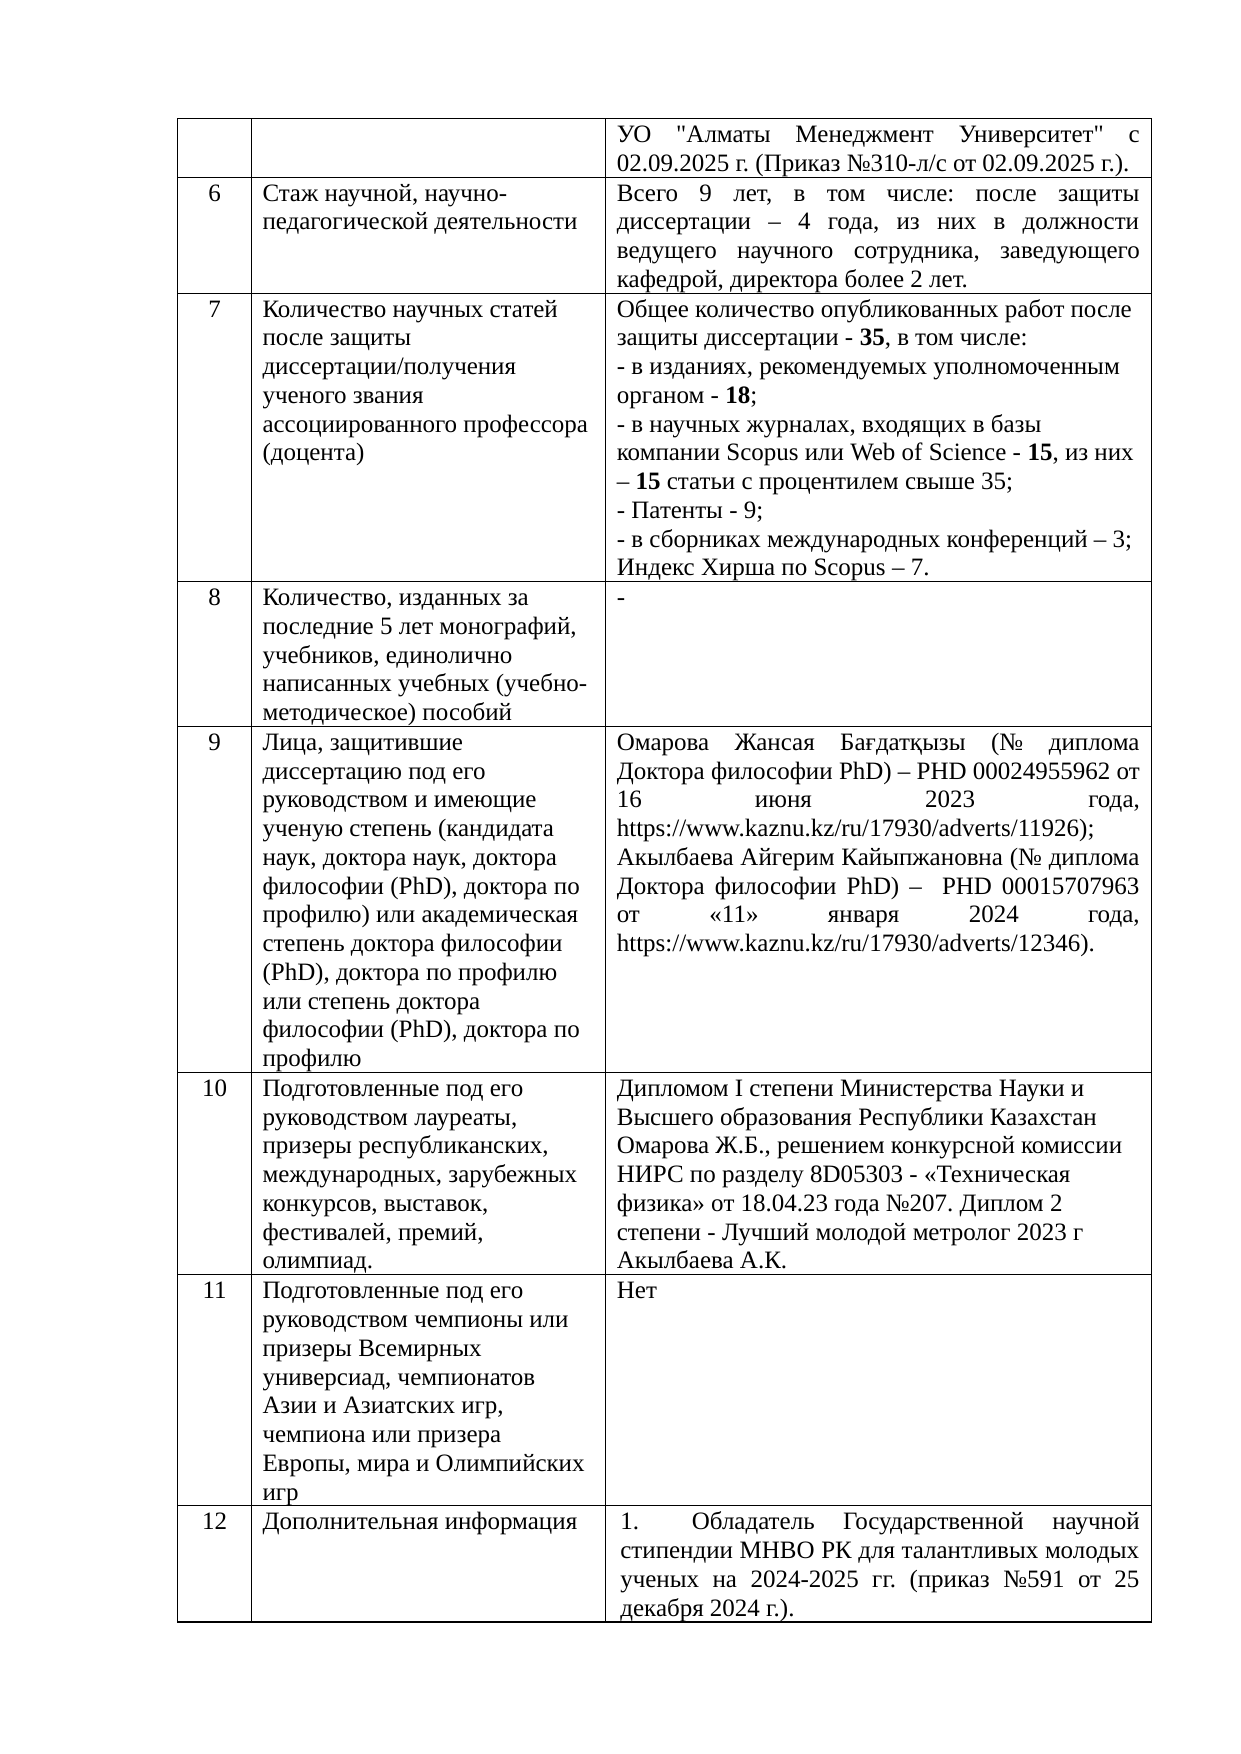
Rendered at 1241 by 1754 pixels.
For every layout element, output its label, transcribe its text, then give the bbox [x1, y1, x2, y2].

table_cell Стаж научной, научно-педагогической деятельности [252, 178, 605, 293]
table_cell 5 [178, 119, 251, 177]
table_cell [252, 1506, 605, 1621]
table_cell - [606, 582, 1151, 726]
table_cell Омарова Жансая Бағдатқызы (№ диплома Доктора философии PhD) – PHD 00024955962 от 16 июня 2023 года, https://www.kaznu.kz/ru/17930/adverts/11926); Акылбаева Айгерим Кайыпжановна (№ диплома Доктора философии PhD) – PHD 00015707963 от «11» января 2024 года, https://www.kaznu.kz/ru/17930/adverts/12346). [606, 727, 1151, 1072]
table_cell Количество научных статей после защиты диссертации/получения ученого звания ассоциированного профессора (доцента) [252, 294, 605, 581]
table_cell 6 [178, 178, 251, 293]
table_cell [606, 1506, 1151, 1621]
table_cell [252, 119, 605, 177]
table_cell 7 [178, 294, 251, 581]
table_cell 12 [178, 1506, 251, 1621]
table_cell Общее количество опубликованных работ после защиты диссертации - 35, в том числе: - в изданиях, рекомендуемых уполномоченным органом - 18; - в научных журналах, входящих в базы компании Scopus или Web of Science - 15, из них – 15 статьи с процентилем свыше 35; - Патенты - 9; - в сборниках международных конференций – 3; Индекс Хирша по Scopus – 7. [606, 294, 1151, 581]
table_cell Подготовленные под его руководством лауреаты, призеры республиканских, международных, зарубежных конкурсов, выставок, фестивалей, премий, олимпиад. [252, 1073, 605, 1274]
table_cell 9 [178, 727, 251, 1072]
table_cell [606, 119, 1151, 177]
table_cell Количество, изданных за последние 5 лет монографий, учебников, единолично написанных учебных (учебно-методическое) пособий [252, 582, 605, 726]
table_cell 8 [178, 582, 251, 726]
table_cell 10 [178, 1073, 251, 1274]
table_cell Нет [606, 1275, 1151, 1505]
table_cell 11 [178, 1275, 251, 1505]
table_cell Всего 9 лет, в том числе: после защиты диссертации – 4 года, из них в должности ведущего научного сотрудника, заведующего кафедрой, директора более 2 лет. [606, 178, 1151, 293]
table_cell Подготовленные под его руководством чемпионы или призеры Всемирных универсиад, чемпионатов Азии и Азиатских игр, чемпиона или призера Европы, мира и Олимпийских игр [252, 1275, 605, 1505]
table_cell Дипломом I степени Министерства Науки и Высшего образования Республики Казахстан Омарова Ж.Б., решением конкурсной комиссии НИРС по разделу 8D05303 - «Техническая физика» от 18.04.23 года №207. Диплом 2 степени - Лучший молодой метролог 2023 г Акылбаева А.К. [606, 1073, 1151, 1274]
table_cell Лица, защитившие диссертацию под его руководством и имеющие ученую степень (кандидата наук, доктора наук, доктора философии (PhD), доктора по профилю) или академическая степень доктора философии (PhD), доктора по профилю или степень доктора философии (PhD), доктора по профилю [252, 727, 605, 1072]
